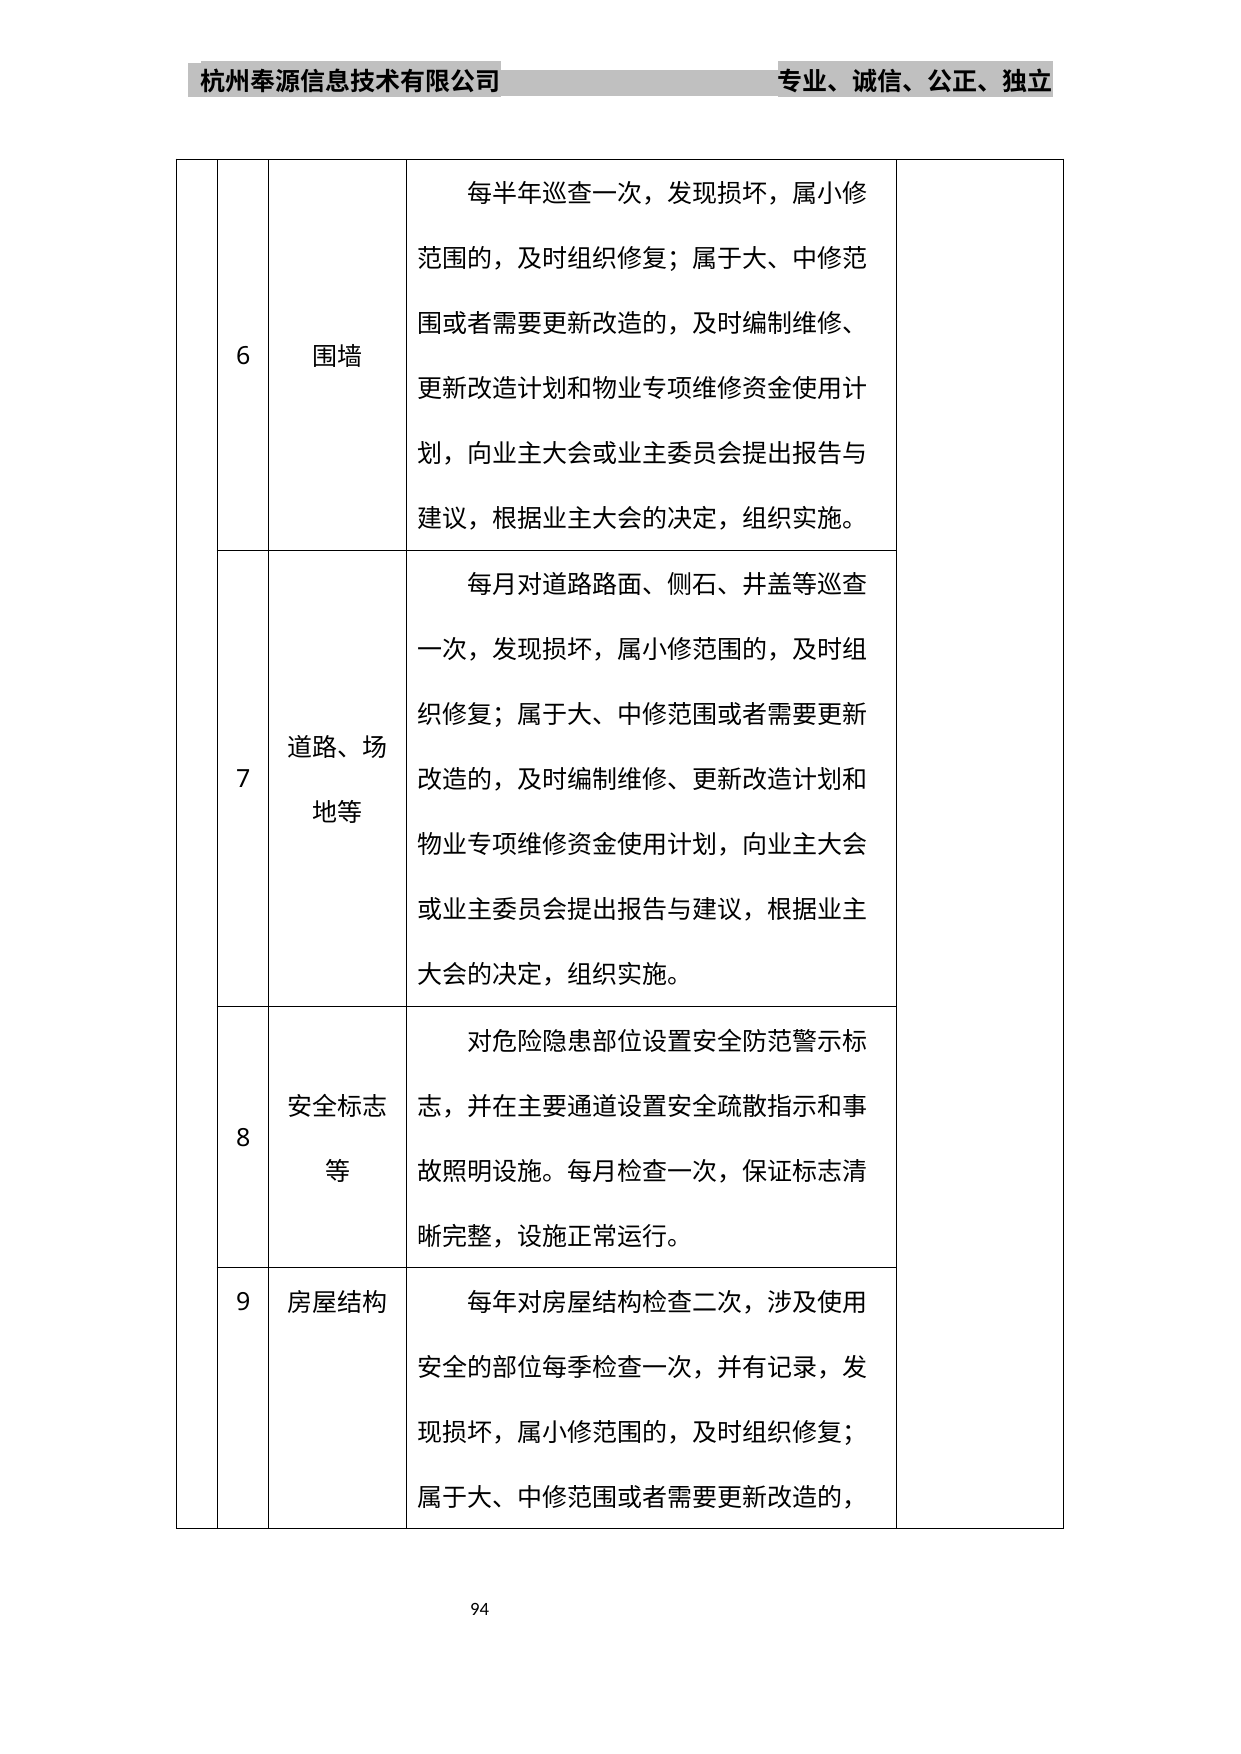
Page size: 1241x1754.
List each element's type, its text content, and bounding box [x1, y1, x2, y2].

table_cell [407, 1268, 896, 1528]
table_cell 每月对道路路面、侧石、井盖等巡查一次，发现损坏，属小修范围的，及时组织修复；属于大、中修范围或者需要更新改造的，及时编制维修、更新改造计划和物业专项维修资金使用计划，向业主大会或业主委员会提出报告与建议，根据业主大会的决定，组织实施。 [407, 551, 896, 1006]
table_cell 房屋结构 [269, 1268, 406, 1528]
table_cell 7 [218, 551, 268, 1006]
table_cell 每半年巡查一次，发现损坏，属小修范围的，及时组织修复；属于大、中修范围或者需要更新改造的，及时编制维修、更新改造计划和物业专项维修资金使用计划，向业主大会或业主委员会提出报告与建议，根据业主大会的决定，组织实施。 [407, 160, 896, 549]
table_cell 对危险隐患部位设置安全防范警示标志，并在主要通道设置安全疏散指示和事故照明设施。每月检查一次，保证标志清晰完整，设施正常运行。 [407, 1007, 896, 1267]
table_cell 道路、场地等 [269, 551, 406, 1006]
table_cell 安全标志等 [269, 1007, 406, 1267]
picture [186, 60, 215, 90]
table_cell 围墙 [269, 160, 406, 549]
table_cell 9 [218, 1268, 268, 1528]
table_cell 6 [218, 160, 268, 549]
table_cell 8 [218, 1007, 268, 1267]
